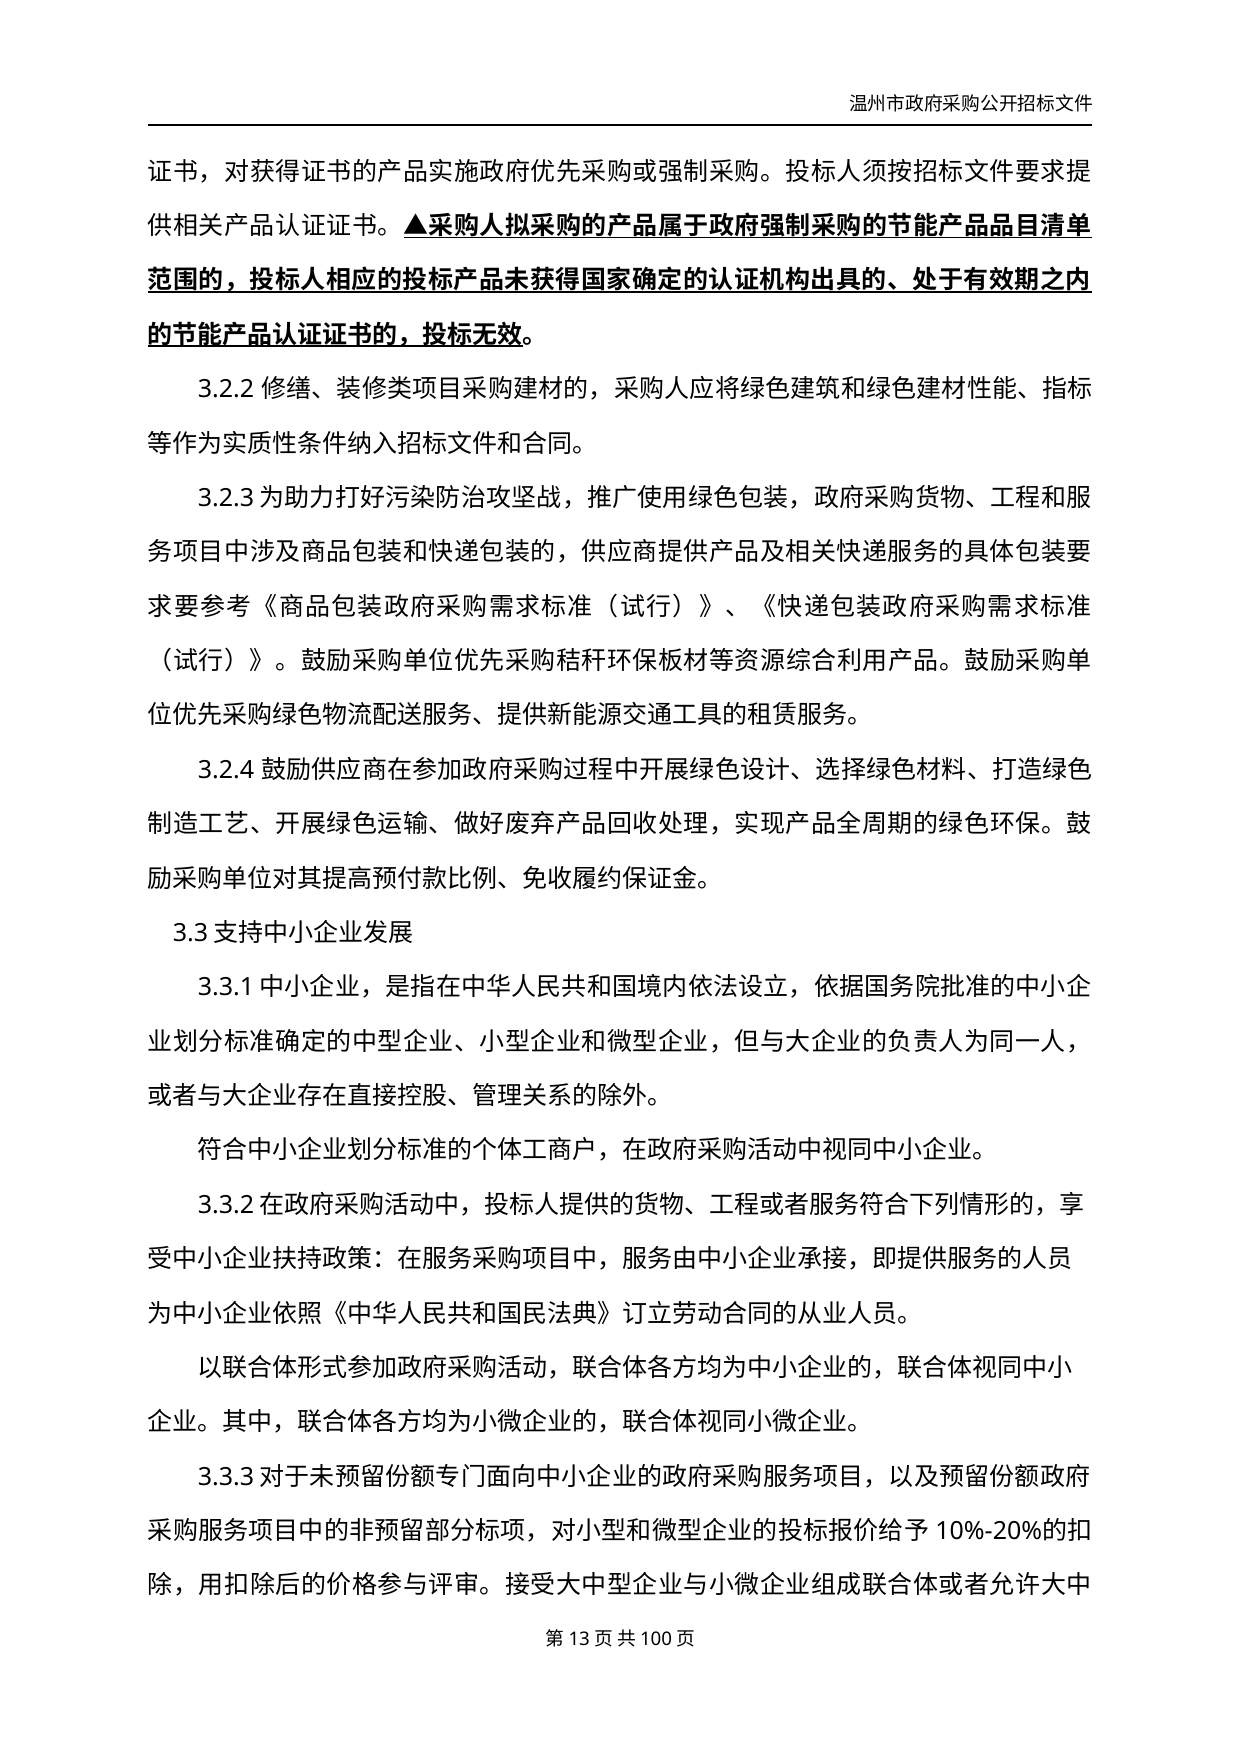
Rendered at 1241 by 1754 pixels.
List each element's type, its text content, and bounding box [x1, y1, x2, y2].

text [148, 1456, 1092, 1601]
text 以联合体形式参加政府采购活动，联合体各方均为中小企业的，联合体视同中小企业。其中，联合体各方均为小微企业的，联合体视同小微企业。 [148, 1347, 1092, 1438]
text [148, 151, 1092, 291]
text 3.3支持中小企业发展 [148, 912, 1092, 949]
text 3.2.2 修缮、装修类项目采购建材的，采购人应将绿色建筑和绿色建材性能、指标等作为实质性条件纳入招标文件和合同。 [148, 369, 1092, 459]
text 符合中小企业划分标准的个体工商户，在政府采购活动中视同中小企业。 [148, 1130, 1092, 1166]
text 3.2.4 鼓励供应商在参加政府采购过程中开展绿色设计、选择绿色材料、打造绿色制造工艺、开展绿色运输、做好废弃产品回收处理，实现产品全周期的绿色环保。鼓励采购单位对其提高预付款比例、免收履约保证金。 [148, 749, 1092, 894]
text 3.3.1中小企业，是指在中华人民共和国境内依法设立，依据国务院批准的中小企业划分标准确定的中型企业、小型企业和微型企业，但与大企业的负责人为同一人，或者与大企业存在直接控股、管理关系的除外。 [148, 967, 1092, 1112]
text 3.2.3为助力打好污染防治攻坚战，推广使用绿色包装，政府采购货物、工程和服务项目中涉及商品包装和快递包装的，供应商提供产品及相关快递服务的具体包装要求要参考《商品包装政府采购需求标准（试行）》、《快递包装政府采购需求标准（试行）》。鼓励采购单位优先采购秸秆环保板材等资源综合利用产品。鼓励采购单位优先采购绿色物流配送服务、提供新能源交通工具的租赁服务。 [148, 477, 1092, 731]
text 3.3.2在政府采购活动中，投标人提供的货物、工程或者服务符合下列情形的，享受中小企业扶持政策：在服务采购项目中，服务由中小企业承接，即提供服务的人员为中小企业依照《中华人民共和国民法典》订立劳动合同的从业人员。 [148, 1184, 1092, 1329]
